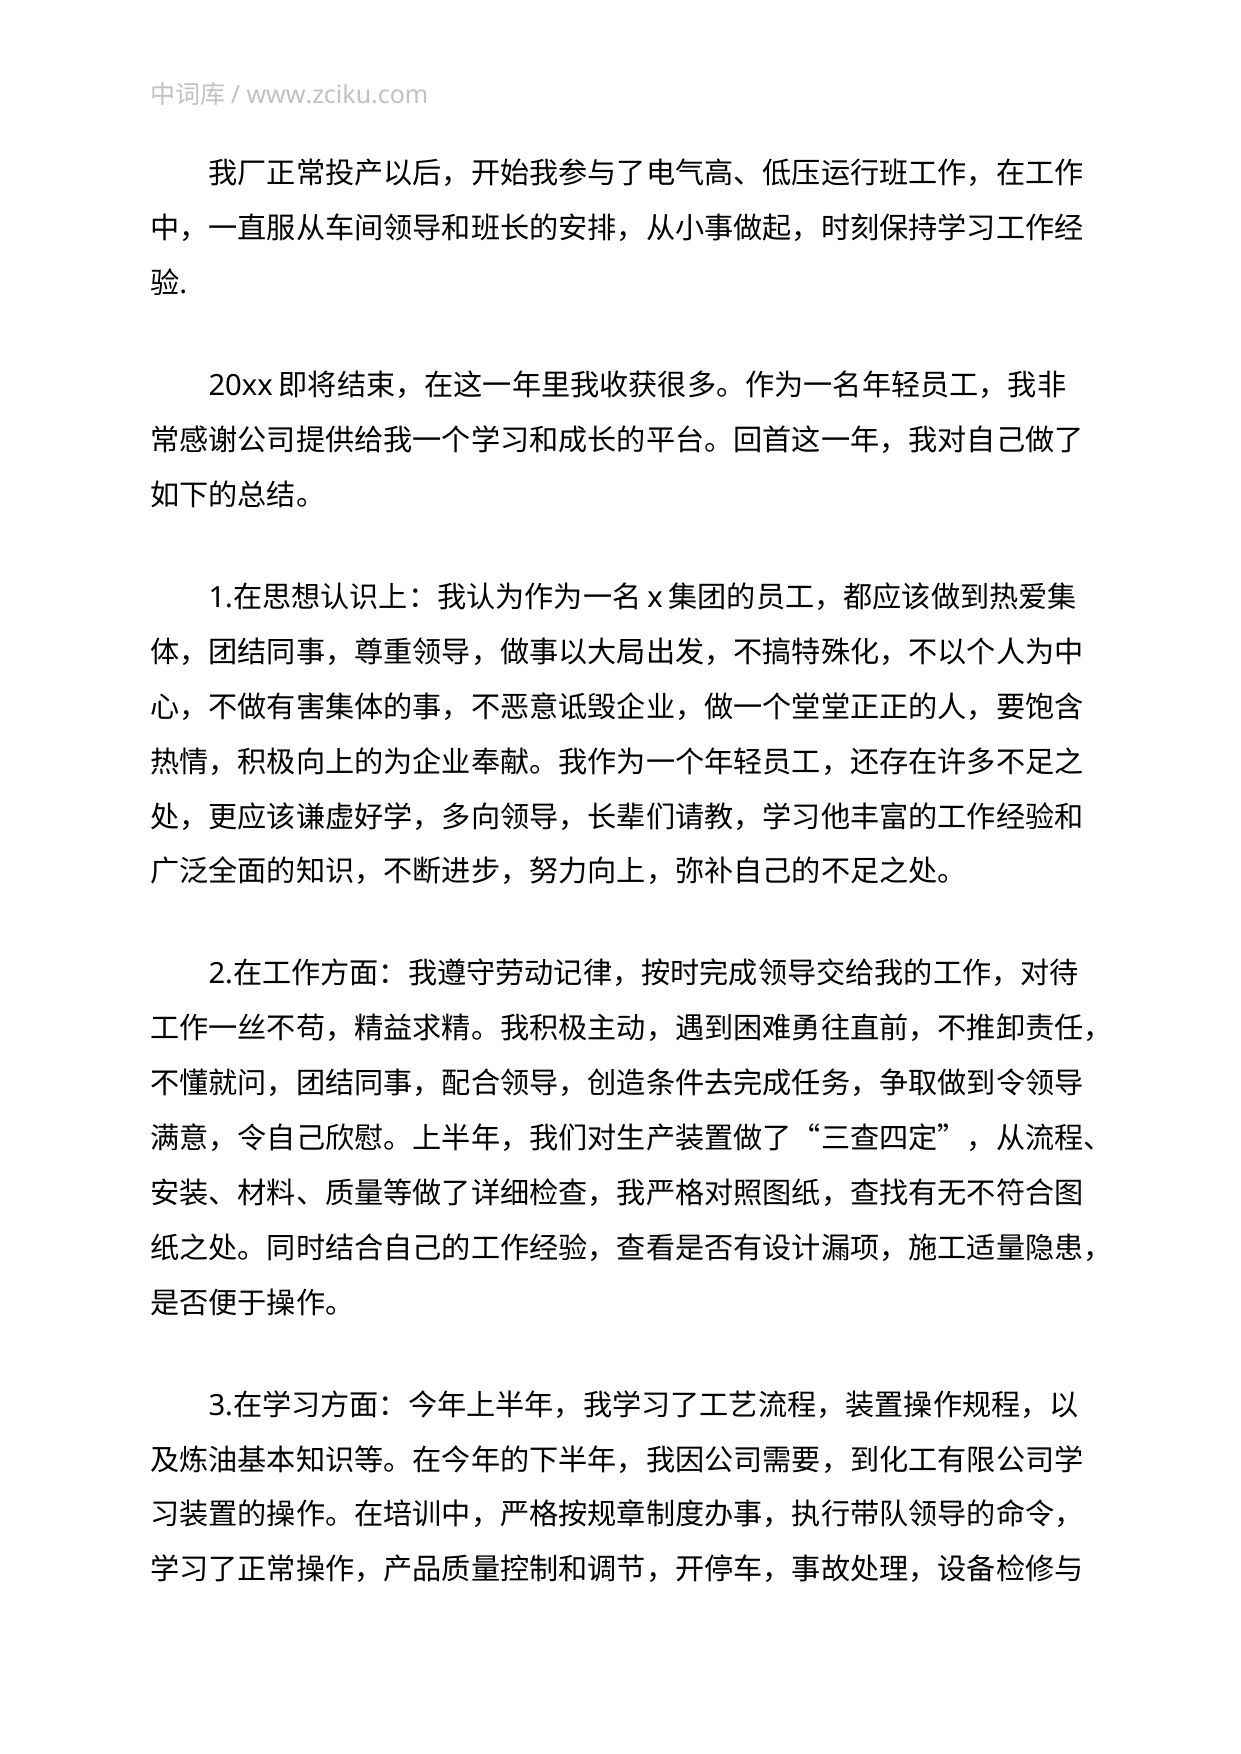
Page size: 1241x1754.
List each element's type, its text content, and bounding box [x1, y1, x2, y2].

text 2.在工作方面：我遵守劳动记律，按时完成领导交给我的工作，对待工作一丝不苟，精益求精。我积极主动，遇到困难勇往直前，不推卸责任，不懂就问，团结同事，配合领导，创造条件去完成任务，争取做到令领导满意，令自己欣慰。上半年，我们对生产装置做了“三查四定”，从流程、安装、材料、质量等做了详细检查，我严格对照图纸，查找有无不符合图纸之处。同时结合自己的工作经验，查看是否有设计漏项，施工适量隐患，是否便于操作。 [150, 950, 1090, 1322]
text 1.在思想认识上：我认为作为一名x集团的员工，都应该做到热爱集体，团结同事，尊重领导，做事以大局出发，不搞特殊化，不以个人为中心，不做有害集体的事，不恶意诋毁企业，做一个堂堂正正的人，要饱含热情，积极向上的为企业奉献。我作为一个年轻员工，还存在许多不足之处，更应该谦虚好学，多向领导，长辈们请教，学习他丰富的工作经验和广泛全面的知识，不断进步，努力向上，弥补自己的不足之处。 [150, 573, 1090, 890]
text 20xx即将结束，在这一年里我收获很多。作为一名年轻员工，我非常感谢公司提供给我一个学习和成长的平台。回首这一年，我对自己做了如下的总结。 [150, 362, 1090, 514]
text 我厂正常投产以后，开始我参与了电气高、低压运行班工作，在工作中，一直服从车间领导和班长的安排，从小事做起，时刻保持学习工作经验. [150, 150, 1090, 302]
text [150, 1381, 1090, 1588]
